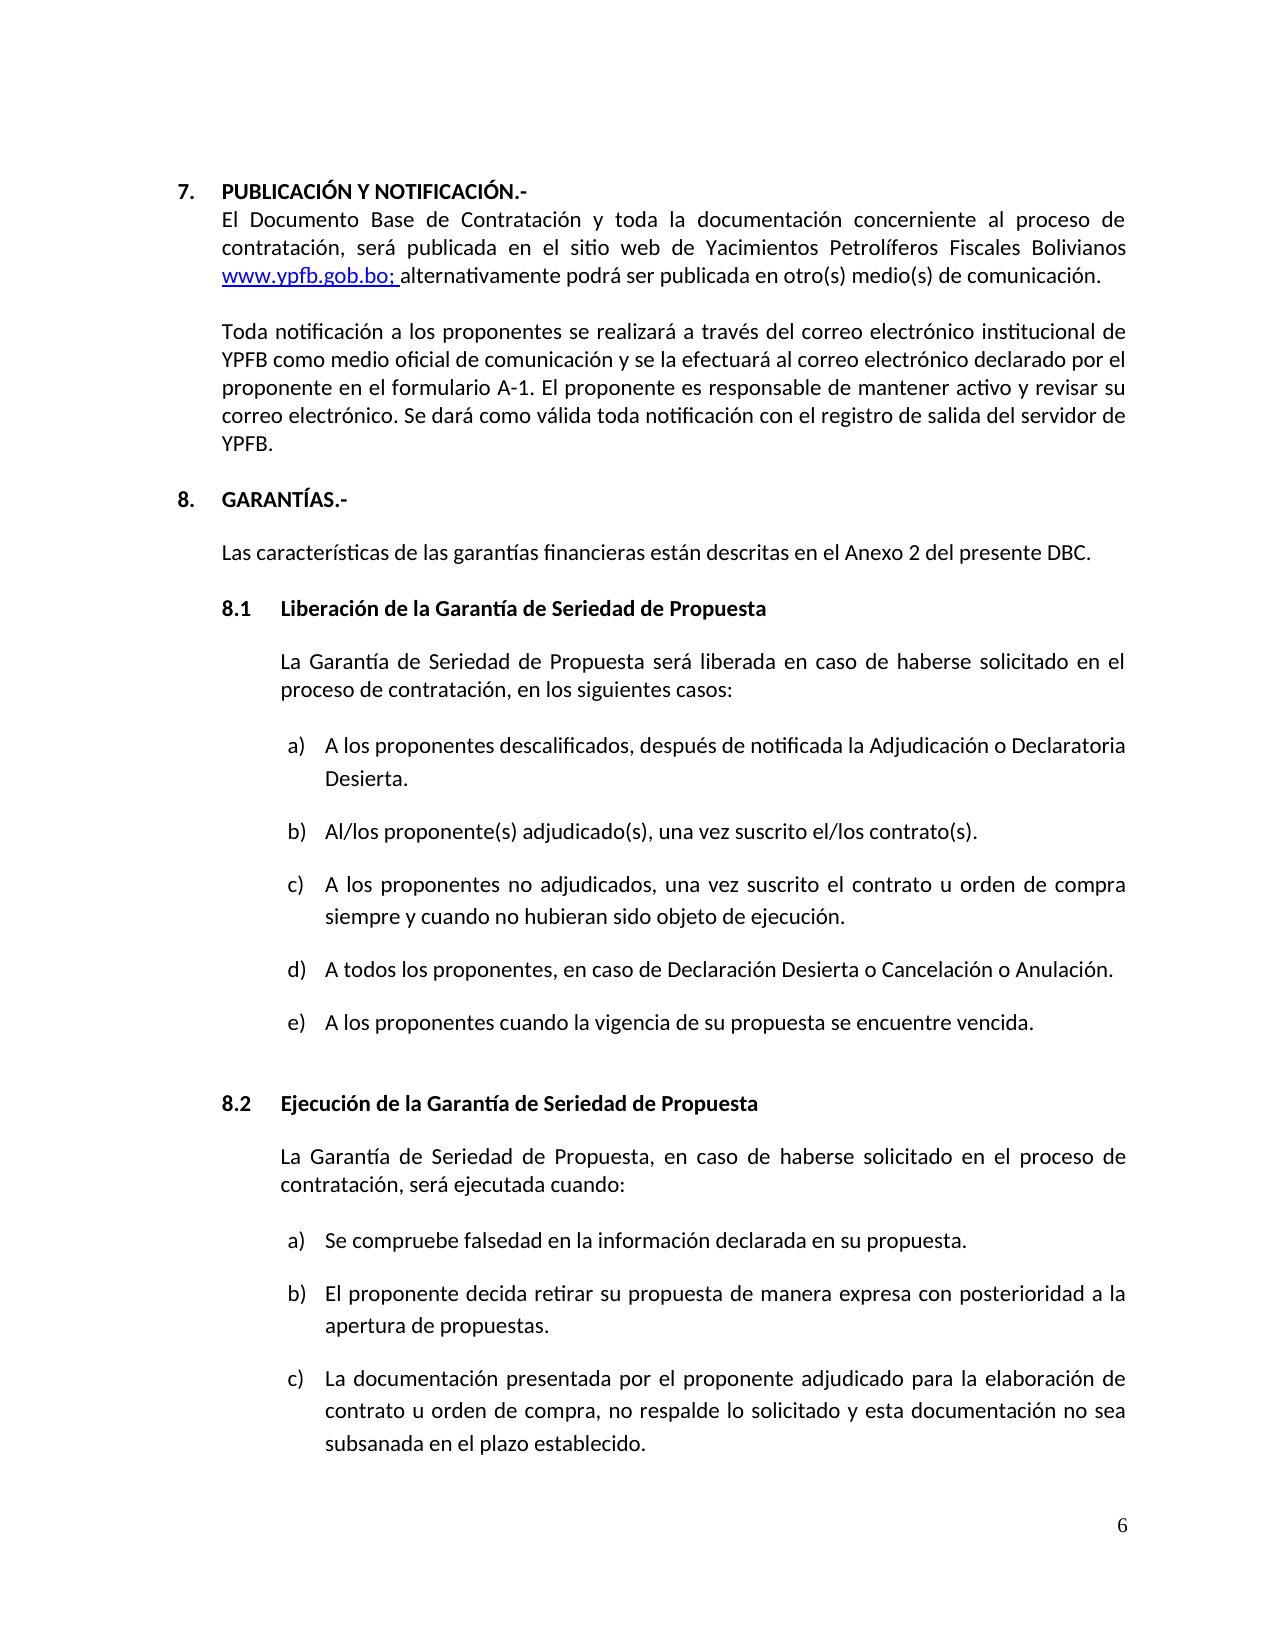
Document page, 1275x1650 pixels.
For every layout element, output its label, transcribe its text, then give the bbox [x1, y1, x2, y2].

list Al/los proponente(s) adjudicado(s), una vez suscrito el/los contrato(s). [287, 817, 1127, 845]
text La Garantía de Seriedad de Propuesta, en caso de haberse solicitado en el proceso de contratación, será ejecutada cuando: [280, 1142, 1127, 1198]
list A todos los proponentes, en caso de Declaración Desierta o Cancelación o Anulación. [287, 955, 1127, 983]
list Liberación de la Garantía de Seriedad de Propuesta [222, 594, 1127, 622]
list A los proponentes no adjudicados, una vez suscrito el contrato u orden de compra siempre y cuando no hubieran sido objeto de ejecución. [287, 870, 1127, 930]
list GARANTÍAS.- [177, 485, 1127, 513]
list A los proponentes descalificados, después de notificada la Adjudicación o Declaratoria Desierta. [287, 732, 1127, 792]
list La documentación presentada por el proponente adjudicado para la elaboración de contrato u orden de compra, no respalde lo solicitado y esta documentación no sea subsanada en el plazo establecido. [287, 1364, 1127, 1457]
list Se compruebe falsedad en la información declarada en su propuesta. [287, 1226, 1127, 1254]
text Toda notificación a los proponentes se realizará a través del correo electrónico institucional de YPFB como medio oficial de comunicación y se la efectuará al correo electrónico declarado por el proponente en el formulario A-1. El proponente es responsable de mantener activo y revisar su correo electrónico. Se dará como válida toda notificación con el registro de salida del servidor de YPFB. [222, 317, 1127, 457]
list A los proponentes cuando la vigencia de su propuesta se encuentre vencida. [287, 1008, 1127, 1036]
list PUBLICACIÓN Y NOTIFICACIÓN.- [177, 177, 1127, 205]
text La Garantía de Seriedad de Propuesta será liberada en caso de haberse solicitado en el proceso de contratación, en los siguientes casos: [280, 647, 1127, 703]
list Ejecución de la Garantía de Seriedad de Propuesta [222, 1089, 1127, 1117]
text El Documento Base de Contratación y toda la documentación concerniente al proceso de contratación, será publicada en el sitio web de Yacimientos Petrolíferos Fiscales Bolivianos www.ypfb.gob.bo; alternativamente podrá ser publicada en otro(s) medio(s) de comunicación. [222, 205, 1127, 289]
list El proponente decida retirar su propuesta de manera expresa con posterioridad a la apertura de propuestas. [287, 1279, 1127, 1339]
text Las características de las garantías financieras están descritas en el Anexo 2 del presente DBC. [222, 538, 1127, 566]
